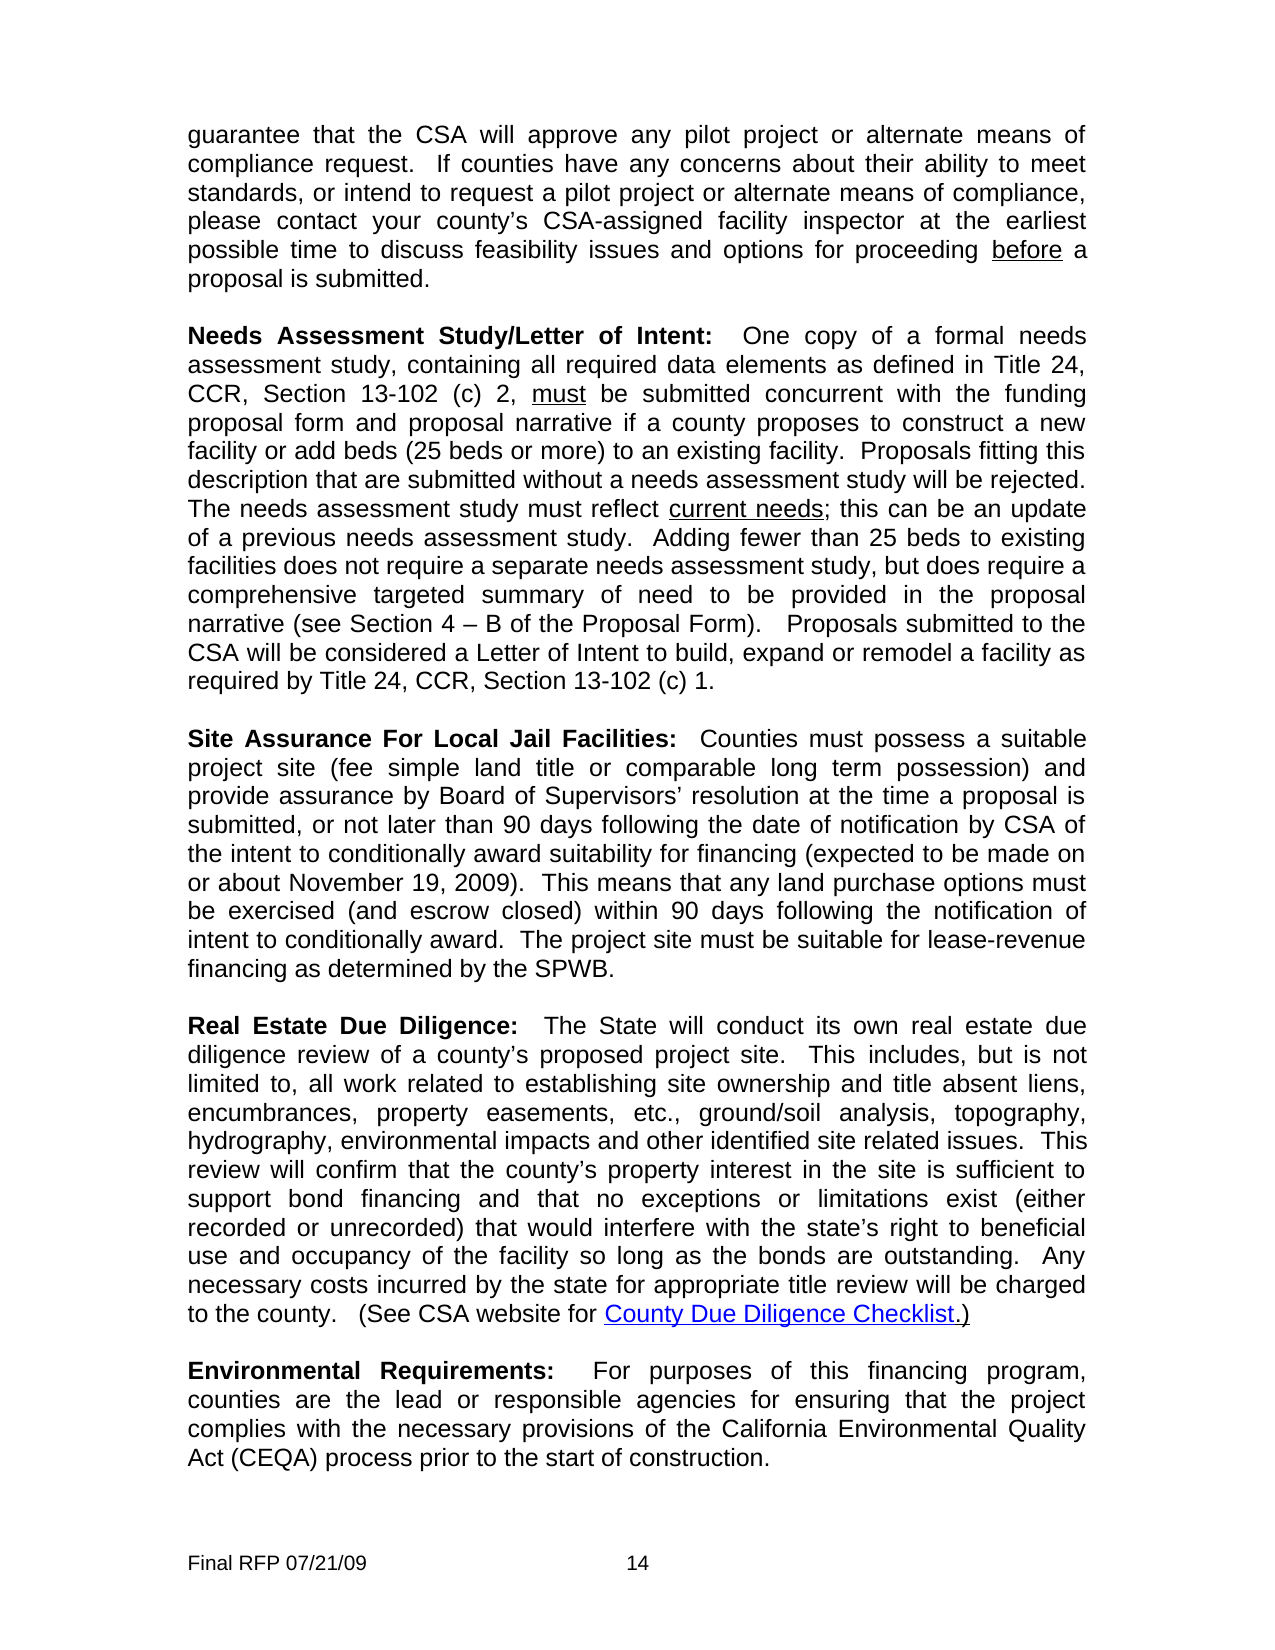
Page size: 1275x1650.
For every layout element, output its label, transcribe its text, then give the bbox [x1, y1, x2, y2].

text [187, 120, 1087, 292]
text Needs Assessment Study/Letter of Intent: One copy of a formal needs assessment study, containing all required data elements as defined in Title 24, CCR, Section 13-102 (c) 2, must be submitted concurrent with the funding proposal form and proposal narrative if a county proposes to construct a new facility or add beds (25 beds or more) to an existing facility. Proposals fitting this description that are submitted without a needs assessment study will be rejected. The needs assessment study must reflect current needs; this can be an update of a previous needs assessment study. Adding fewer than 25 beds to existing facilities does not require a separate needs assessment study, but does require a comprehensive targeted summary of need to be provided in the proposal narrative (see Section 4 – B of the Proposal Form). Proposals submitted to the CSA will be considered a Letter of Intent to build, expand or remodel a facility as required by Title 24, CCR, Section 13-102 (c) 1. [187, 321, 1087, 695]
text Environmental Requirements: For purposes of this financing program, counties are the lead or responsible agencies for ensuring that the project complies with the necessary provisions of the California Environmental Quality Act (CEQA) process prior to the start of construction. [187, 1356, 1087, 1471]
text Real Estate Due Diligence: The State will conduct its own real estate due diligence review of a county’s proposed project site. This includes, but is not limited to, all work related to establishing site ownership and title absent liens, encumbrances, property easements, etc., ground/soil analysis, topography, hydrography, environmental impacts and other identified site related issues. This review will confirm that the county’s property interest in the site is sufficient to support bond financing and that no exceptions or limitations exist (either recorded or unrecorded) that would interfere with the state’s right to beneficial use and occupancy of the facility so long as the bonds are outstanding. Any necessary costs incurred by the state for appropriate title review will be charged to the county. (See CSA website for County Due Diligence Checklist.) [187, 1011, 1087, 1327]
text Site Assurance For Local Jail Facilities: Counties must possess a suitable project site (fee simple land title or comparable long term possession) and provide assurance by Board of Supervisors’ resolution at the time a proposal is submitted, or not later than 90 days following the date of notification by CSA of the intent to conditionally award suitability for financing (expected to be made on or about November 19, 2009). This means that any land purchase options must be exercised (and escrow closed) within 90 days following the notification of intent to conditionally award. The project site must be suitable for lease-revenue financing as determined by the SPWB. [187, 724, 1087, 982]
